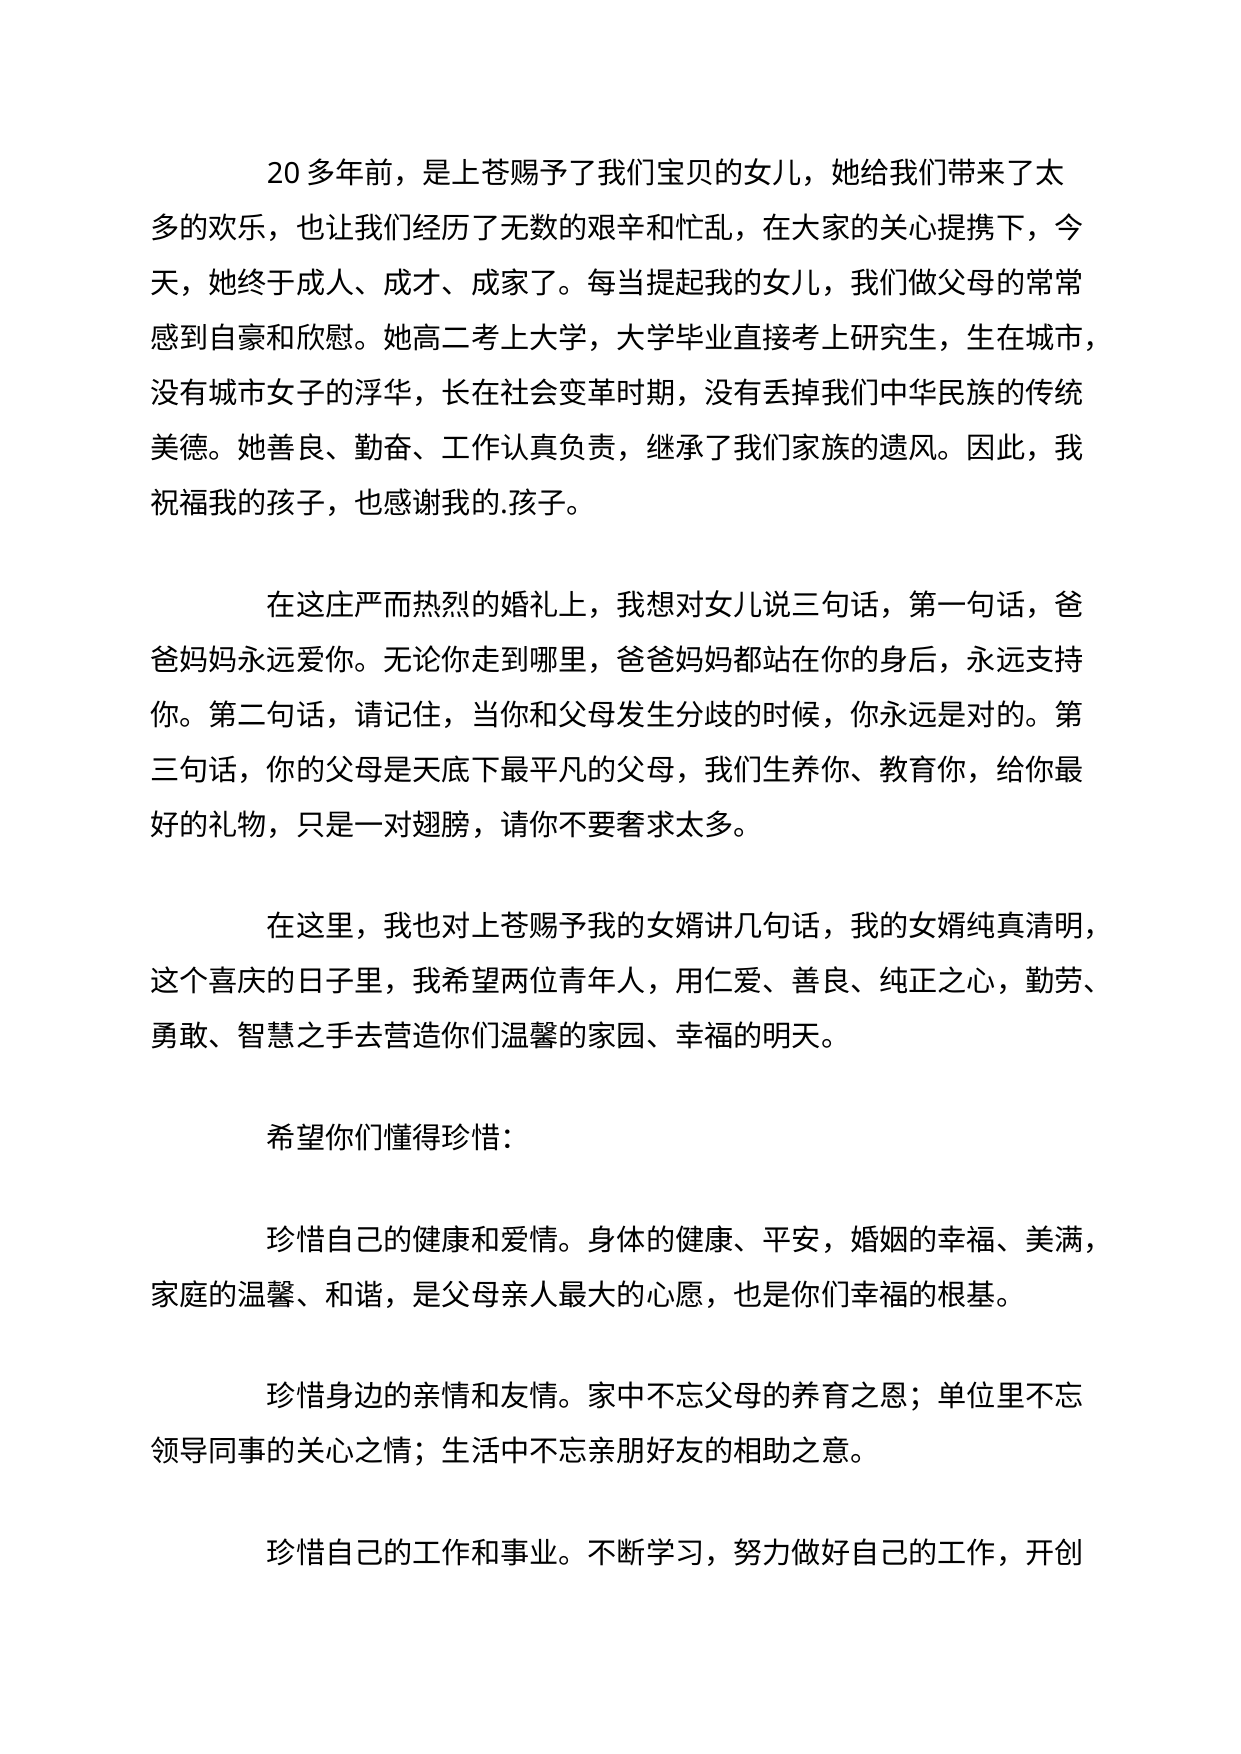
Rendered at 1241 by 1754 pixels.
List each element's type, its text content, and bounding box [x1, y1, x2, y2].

text 希望你们懂得珍惜： [150, 1114, 1090, 1157]
text 在这庄严而热烈的婚礼上，我想对女儿说三句话，第一句话，爸爸妈妈永远爱你。无论你走到哪里，爸爸妈妈都站在你的身后，永远支持你。第二句话，请记住，当你和父母发生分歧的时候，你永远是对的。第三句话，你的父母是天底下最平凡的父母，我们生养你、教育你，给你最好的礼物，只是一对翅膀，请你不要奢求太多。 [150, 581, 1090, 843]
text 在这里，我也对上苍赐予我的女婿讲几句话，我的女婿纯真清明，这个喜庆的日子里，我希望两位青年人，用仁爱、善良、纯正之心，勤劳、勇敢、智慧之手去营造你们温馨的家园、幸福的明天。 [150, 903, 1090, 1055]
text 珍惜身边的亲情和友情。家中不忘父母的养育之恩；单位里不忘领导同事的关心之情；生活中不忘亲朋好友的相助之意。 [150, 1373, 1090, 1470]
text 20多年前，是上苍赐予了我们宝贝的女儿，她给我们带来了太多的欢乐，也让我们经历了无数的艰辛和忙乱，在大家的关心提携下，今天，她终于成人、成才、成家了。每当提起我的女儿，我们做父母的常常感到自豪和欣慰。她高二考上大学，大学毕业直接考上研究生，生在城市，没有城市女子的浮华，长在社会变革时期，没有丢掉我们中华民族的传统美德。她善良、勤奋、工作认真负责，继承了我们家族的遗风。因此，我祝福我的孩子，也感谢我的.孩子。 [150, 150, 1090, 522]
text 珍惜自己的健康和爱情。身体的健康、平安，婚姻的幸福、美满，家庭的温馨、和谐，是父母亲人最大的心愿，也是你们幸福的根基。 [150, 1216, 1090, 1313]
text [150, 1529, 1090, 1572]
